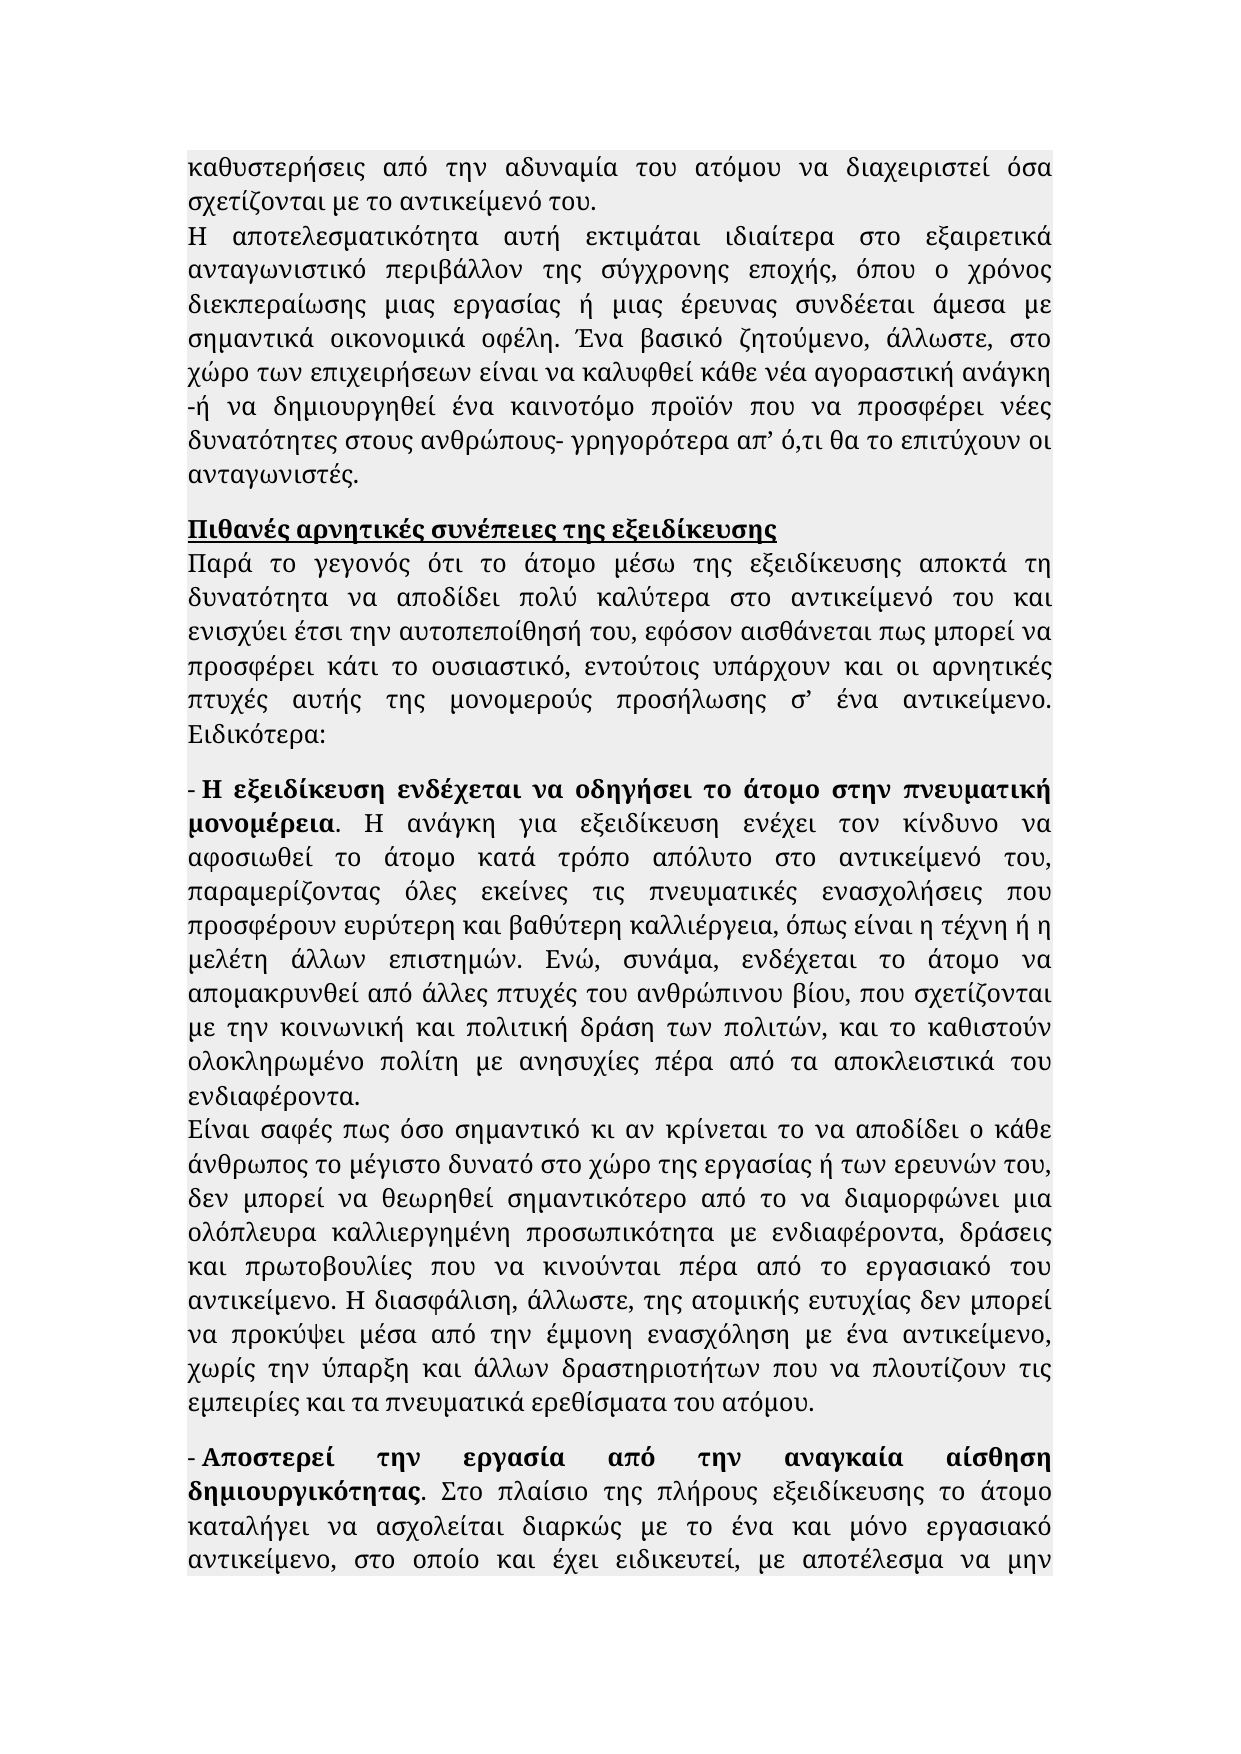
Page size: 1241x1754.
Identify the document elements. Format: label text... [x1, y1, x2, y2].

text - Η εξειδίκευση ενδέχεται να οδηγήσει το άτομο στην πνευματική μονομέρεια. Η ανάγκη για εξειδίκευση ενέχει τον κίνδυνο να αφοσιωθεί το άτομο κατά τρόπο απόλυτο στο αντικείμενό του, παραμερίζοντας όλες εκείνες τις πνευματικές ενασχολήσεις που προσφέρουν ευρύτερη και βαθύτερη καλλιέργεια, όπως είναι η τέχνη ή η μελέτη άλλων επιστημών. Ενώ, συνάμα, ενδέχεται το άτομο να απομακρυνθεί από άλλες πτυχές του ανθρώπινου βίου, που σχετίζονται με την κοινωνική και πολιτική δράση των πολιτών, και το καθιστούν ολοκληρωμένο πολίτη με ανησυχίες πέρα από τα αποκλειστικά του ενδιαφέροντα. [187, 772, 1053, 1112]
text Παρά το γεγονός ότι το άτομο μέσω της εξειδίκευσης αποκτά τη δυνατότητα να αποδίδει πολύ καλύτερα στο αντικείμενό του και ενισχύει έτσι την αυτοπεποίθησή του, εφόσον αισθάνεται πως μπορεί να προσφέρει κάτι το ουσιαστικό, εντούτοις υπάρχουν και οι αρνητικές πτυχές αυτής της μονομερούς προσήλωσης σ’ ένα αντικείμενο. Ειδικότερα: [187, 546, 1053, 750]
text Είναι σαφές πως όσο σημαντικό κι αν κρίνεται το να αποδίδει ο κάθε άνθρωπος το μέγιστο δυνατό στο χώρο της εργασίας ή των ερευνών του, δεν μπορεί να θεωρηθεί σημαντικότερο από το να διαμορφώνει μια ολόπλευρα καλλιεργημένη προσωπικότητα με ενδιαφέροντα, δράσεις και πρωτοβουλίες που να κινούνται πέρα από το εργασιακό του αντικείμενο. Η διασφάλιση, άλλωστε, της ατομικής ευτυχίας δεν μπορεί να προκύψει μέσα από την έμμονη ενασχόληση με ένα αντικείμενο, χωρίς την ύπαρξη και άλλων δραστηριοτήτων που να πλουτίζουν τις εμπειρίες και τα πνευματικά ερεθίσματα του ατόμου. [187, 1112, 1053, 1419]
text Η αποτελεσματικότητα αυτή εκτιμάται ιδιαίτερα στο εξαιρετικά ανταγωνιστικό περιβάλλον της σύγχρονης εποχής, όπου ο χρόνος διεκπεραίωσης μιας εργασίας ή μιας έρευνας συνδέεται άμεσα με σημαντικά οικονομικά οφέλη. Ένα βασικό ζητούμενο, άλλωστε, στο χώρο των επιχειρήσεων είναι να καλυφθεί κάθε νέα αγοραστική ανάγκη -ή να δημιουργηθεί ένα καινοτόμο προϊόν που να προσφέρει νέες δυνατότητες στους ανθρώπους- γρηγορότερα απ’ ό,τι θα το επιτύχουν οι ανταγωνιστές. [187, 218, 1053, 491]
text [187, 1440, 1053, 1576]
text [187, 150, 1053, 218]
text Πιθανές αρνητικές συνέπειες της εξειδίκευσης [187, 512, 1053, 546]
